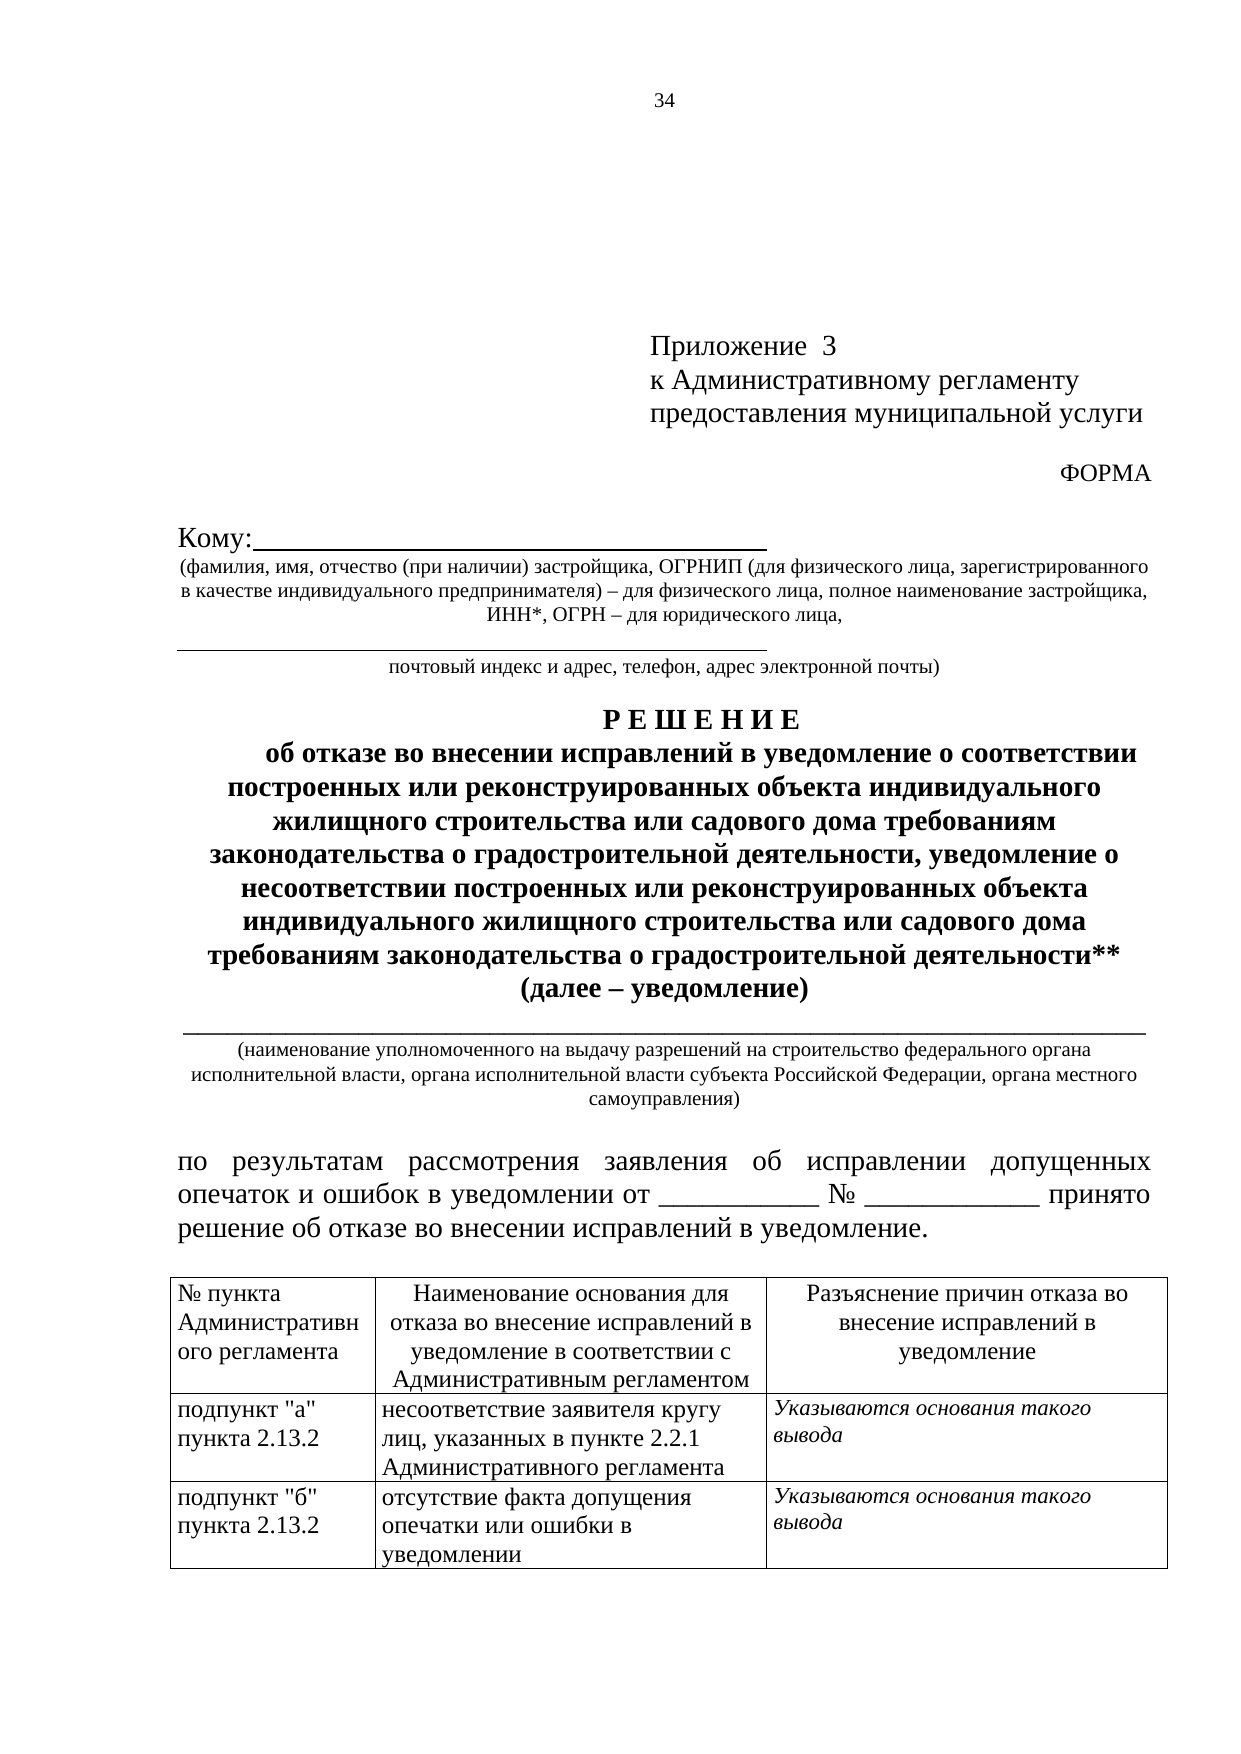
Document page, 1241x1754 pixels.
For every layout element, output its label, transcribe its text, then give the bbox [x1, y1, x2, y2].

table_cell Указываются основания такого вывода [767, 1482, 1167, 1568]
table_cell несоответствие заявителя кругу лиц, указанных в пункте 2.2.1 Административного регламента [376, 1394, 766, 1481]
table_cell подпункт "б" пункта 2.13.2 [171, 1482, 375, 1568]
text к Административному регламенту [177, 362, 1152, 396]
text почтовый индекс и адрес, телефон, адрес электронной почты) [177, 654, 1152, 678]
text об отказе во внесении исправлений в уведомление о соответствии построенных или реконструированных объекта индивидуального жилищного строительства или садового дома требованиям законодательства о градостроительной деятельности, уведомление о несоответствии построенных или реконструированных объекта индивидуального жилищного строительства или садового дома требованиям законодательства о градостроительной деятельности** (далее – уведомление) [177, 736, 1152, 1004]
text по результатам рассмотрения заявления об исправлении допущенных опечаток и ошибок в уведомлении от ___________ № ____________ принято решение об отказе во внесении исправлений в уведомление. [177, 1143, 1152, 1244]
text __________________________________________________________________ (наименование уполномоченного на выдачу разрешений на строительство федерального органа исполнительной власти, органа исполнительной власти субъекта Российской Федерации, органа местного самоуправления) [177, 1004, 1152, 1109]
table_header Наименование основания для отказа во внесение исправлений в уведомление в соответствии с Административным регламентом [376, 1278, 766, 1393]
text Приложение 3 [177, 328, 1152, 362]
table_cell подпункт "а" пункта 2.13.2 [171, 1394, 375, 1481]
text (фамилия, имя, отчество (при наличии) застройщика, ОГРНИП (для физического лица, зарегистрированного в качестве индивидуального предпринимателя) – для физического лица, полное наименование застройщика, ИНН*, ОГРН – для юридического лица, [177, 554, 1152, 626]
text Кому: [177, 520, 1152, 554]
table_cell Указываются основания такого вывода [767, 1394, 1167, 1481]
text предоставления муниципальной услуги [177, 396, 1152, 429]
text ФОРМА [177, 458, 1152, 487]
table_cell отсутствие факта допущения опечатки или ошибки в уведомлении [376, 1482, 766, 1568]
table_header № пункта Административн ого регламента [171, 1278, 375, 1393]
table_header Разъяснение причин отказа во внесение исправлений в уведомление [767, 1278, 1167, 1393]
text Р Е Ш Е Н И Е [177, 702, 1152, 736]
